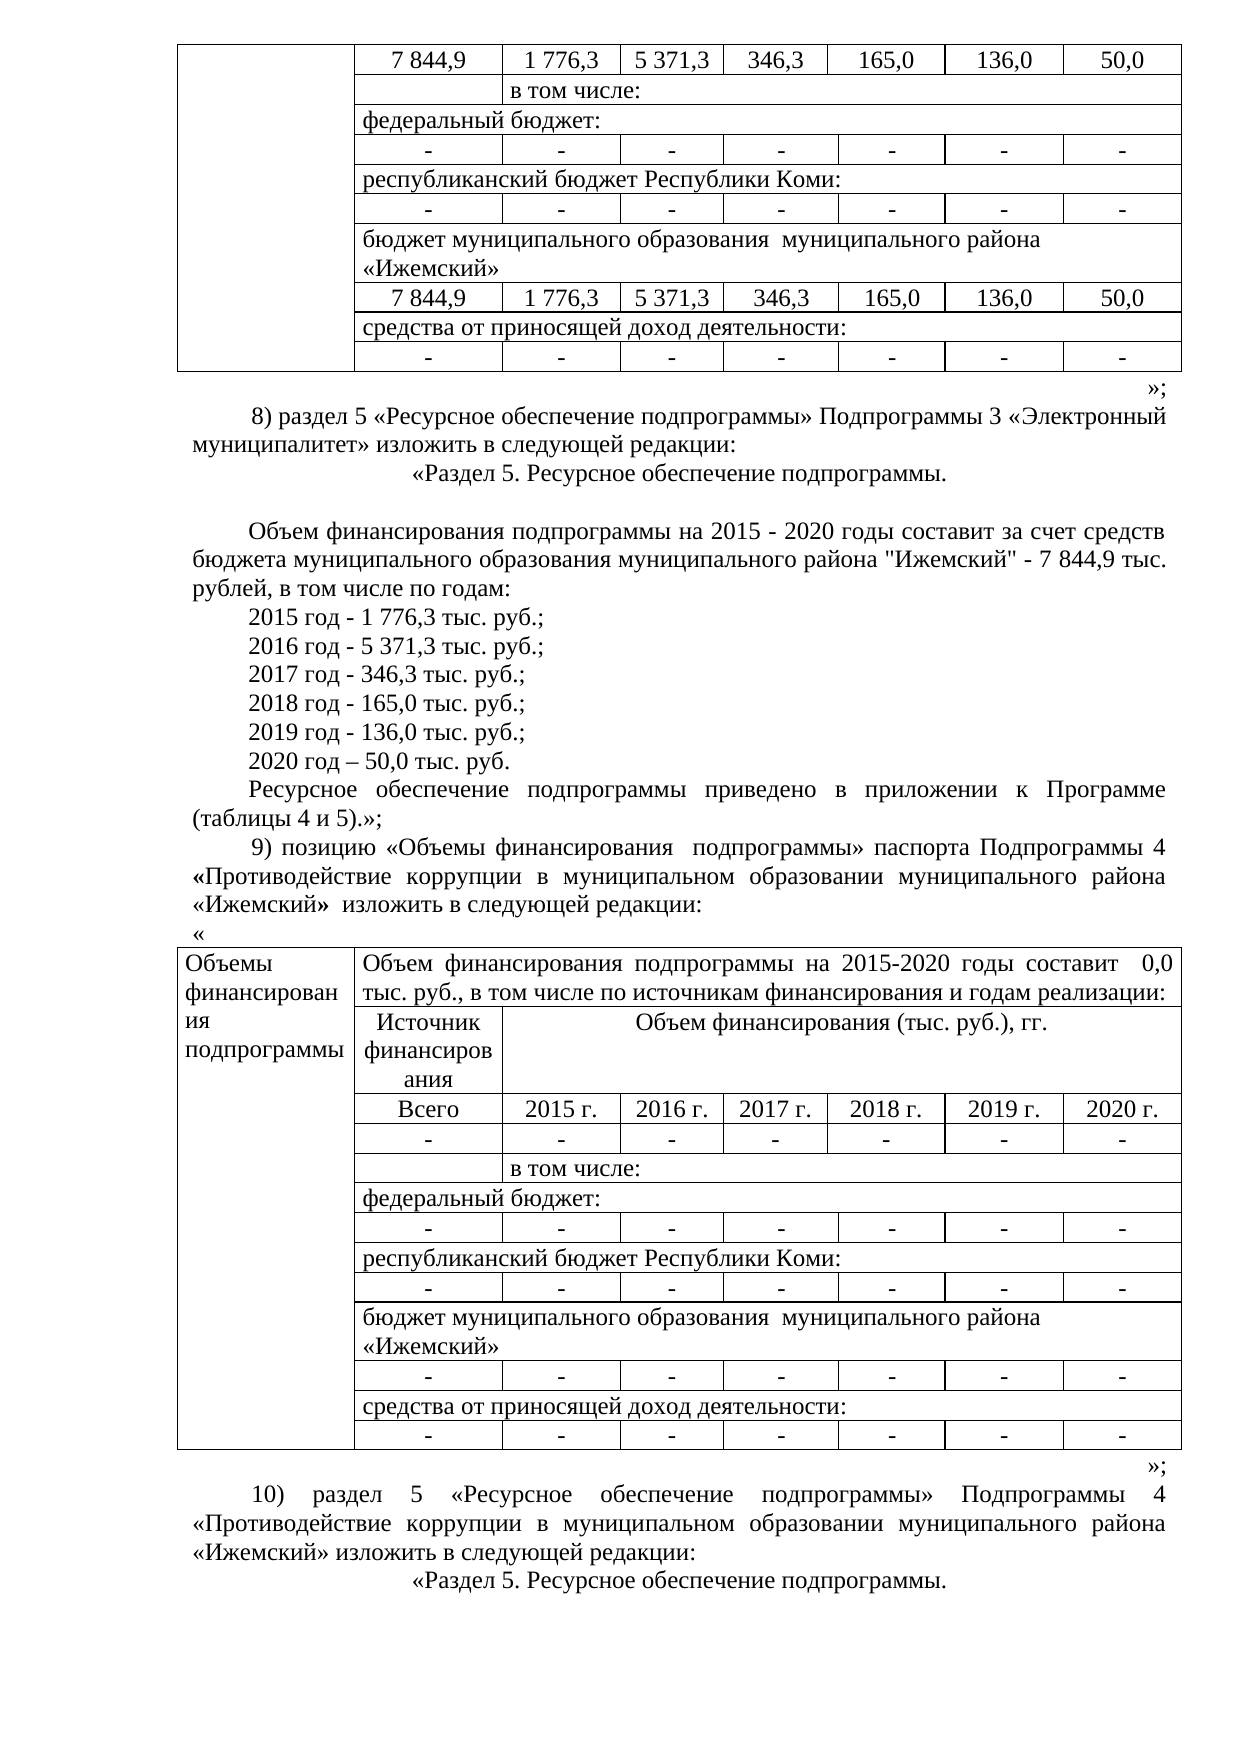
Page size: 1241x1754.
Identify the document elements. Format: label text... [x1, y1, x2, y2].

text Объем финансирования подпрограммы на 2015 - 2020 годы составит за счет средств бюджета муниципального образования муниципального района "Ижемский" - 7 844,9 тыс. рублей, в том числе по годам: [192, 516, 1167, 602]
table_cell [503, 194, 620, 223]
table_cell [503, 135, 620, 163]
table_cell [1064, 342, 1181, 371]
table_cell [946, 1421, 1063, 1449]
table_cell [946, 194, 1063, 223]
text »; [192, 372, 1167, 401]
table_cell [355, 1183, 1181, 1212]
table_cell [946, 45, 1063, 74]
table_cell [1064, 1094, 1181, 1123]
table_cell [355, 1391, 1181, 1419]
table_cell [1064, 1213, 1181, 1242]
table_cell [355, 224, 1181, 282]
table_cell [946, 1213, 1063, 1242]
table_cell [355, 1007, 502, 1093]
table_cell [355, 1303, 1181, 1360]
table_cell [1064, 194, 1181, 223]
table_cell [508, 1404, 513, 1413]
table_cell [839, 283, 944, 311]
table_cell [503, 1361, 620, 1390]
text 2017 год - 346,3 тыс. руб.; [192, 659, 1167, 688]
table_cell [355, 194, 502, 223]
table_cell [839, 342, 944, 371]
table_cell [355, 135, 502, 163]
text 2018 год - 165,0 тыс. руб.; [192, 688, 1167, 717]
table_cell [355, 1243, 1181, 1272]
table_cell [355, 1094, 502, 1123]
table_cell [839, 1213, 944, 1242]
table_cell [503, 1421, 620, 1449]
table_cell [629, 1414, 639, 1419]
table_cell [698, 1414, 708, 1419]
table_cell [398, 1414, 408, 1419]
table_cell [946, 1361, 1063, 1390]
text « [192, 918, 1167, 947]
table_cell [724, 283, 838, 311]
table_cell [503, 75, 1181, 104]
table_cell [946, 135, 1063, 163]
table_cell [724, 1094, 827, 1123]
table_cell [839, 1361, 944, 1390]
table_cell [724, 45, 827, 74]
text «Раздел 5. Ресурсное обеспечение подпрограммы. [192, 1565, 1167, 1594]
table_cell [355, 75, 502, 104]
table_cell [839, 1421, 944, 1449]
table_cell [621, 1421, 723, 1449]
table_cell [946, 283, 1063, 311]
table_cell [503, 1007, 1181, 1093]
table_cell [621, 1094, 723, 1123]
text 2020 год – 50,0 тыс. руб. [192, 746, 1167, 774]
text 8) раздел 5 «Ресурсное обеспечение подпрограммы» Подпрограммы 3 «Электронный муниципалитет» изложить в следующей редакции: [192, 401, 1167, 458]
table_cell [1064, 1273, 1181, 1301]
text 9) позицию «Объемы финансирования подпрограммы» паспорта Подпрограммы 4 «Противодействие коррупции в муниципальном образовании муниципального района «Ижемский» изложить в следующей редакции: [192, 832, 1167, 918]
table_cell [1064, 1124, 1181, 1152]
text 10) раздел 5 «Ресурсное обеспечение подпрограммы» Подпрограммы 4 «Противодействие коррупции в муниципальном образовании муниципального района «Ижемский» изложить в следующей редакции: [192, 1479, 1167, 1565]
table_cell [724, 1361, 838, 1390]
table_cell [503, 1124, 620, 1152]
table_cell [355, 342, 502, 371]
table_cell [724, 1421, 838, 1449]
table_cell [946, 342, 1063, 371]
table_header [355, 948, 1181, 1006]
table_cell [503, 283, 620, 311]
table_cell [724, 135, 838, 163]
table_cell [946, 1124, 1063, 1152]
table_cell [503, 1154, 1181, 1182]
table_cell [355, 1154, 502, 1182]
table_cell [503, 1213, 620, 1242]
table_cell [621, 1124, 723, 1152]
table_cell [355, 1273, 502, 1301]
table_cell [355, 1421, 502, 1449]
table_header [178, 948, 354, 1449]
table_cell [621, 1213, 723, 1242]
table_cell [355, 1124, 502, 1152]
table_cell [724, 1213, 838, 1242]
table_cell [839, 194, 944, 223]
text 2016 год - 5 371,3 тыс. руб.; [192, 631, 1167, 659]
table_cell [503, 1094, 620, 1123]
text Ресурсное обеспечение подпрограммы приведено в приложении к Программе (таблицы 4 и 5).»; [192, 774, 1167, 832]
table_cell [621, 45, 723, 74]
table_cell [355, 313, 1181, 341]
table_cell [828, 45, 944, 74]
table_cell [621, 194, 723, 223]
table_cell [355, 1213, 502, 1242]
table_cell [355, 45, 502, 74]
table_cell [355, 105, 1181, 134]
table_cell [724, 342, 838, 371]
text «Раздел 5. Ресурсное обеспечение подпрограммы. [192, 458, 1167, 487]
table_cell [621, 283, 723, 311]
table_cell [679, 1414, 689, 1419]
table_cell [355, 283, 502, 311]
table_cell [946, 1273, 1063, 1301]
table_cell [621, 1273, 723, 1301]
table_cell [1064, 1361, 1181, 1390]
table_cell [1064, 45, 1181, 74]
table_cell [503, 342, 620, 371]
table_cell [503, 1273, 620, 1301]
text »; [192, 1450, 1167, 1479]
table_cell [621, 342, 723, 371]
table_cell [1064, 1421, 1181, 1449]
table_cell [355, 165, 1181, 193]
text 2019 год - 136,0 тыс. руб.; [192, 717, 1167, 746]
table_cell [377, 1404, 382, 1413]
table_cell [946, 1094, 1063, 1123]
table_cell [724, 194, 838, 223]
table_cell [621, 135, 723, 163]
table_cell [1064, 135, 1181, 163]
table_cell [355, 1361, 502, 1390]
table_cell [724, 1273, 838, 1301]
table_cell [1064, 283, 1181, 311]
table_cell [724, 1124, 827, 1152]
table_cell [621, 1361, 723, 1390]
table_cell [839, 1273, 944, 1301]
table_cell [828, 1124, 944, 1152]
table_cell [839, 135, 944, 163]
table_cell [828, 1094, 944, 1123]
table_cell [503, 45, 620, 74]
text 2015 год - 1 776,3 тыс. руб.; [192, 602, 1167, 631]
